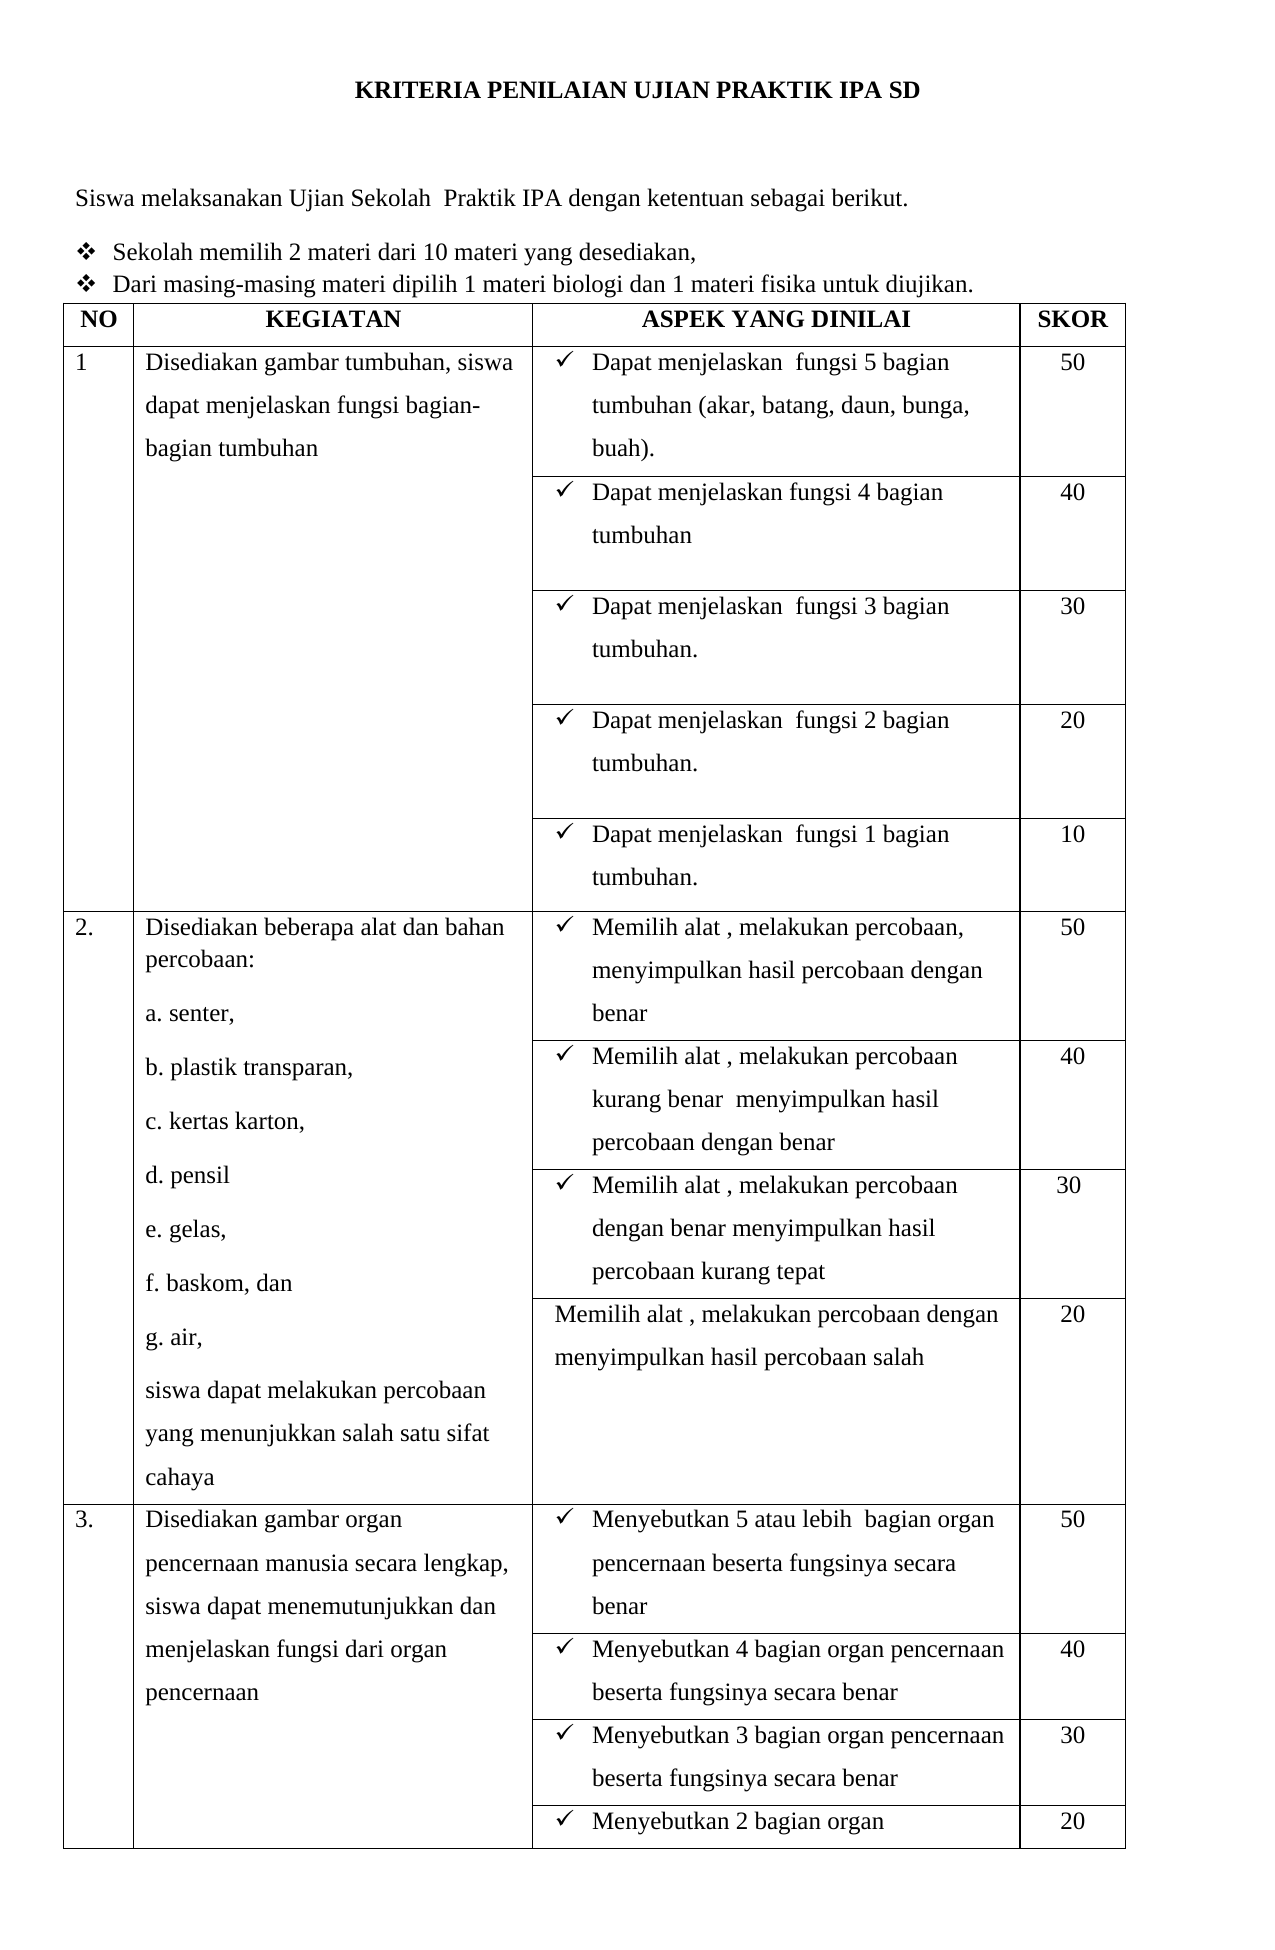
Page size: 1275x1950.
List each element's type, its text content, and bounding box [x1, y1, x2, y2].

table_cell 20 [1021, 1299, 1125, 1503]
table_cell 20 [1021, 1806, 1125, 1848]
table_cell Disediakan gambar organ pencernaan manusia secara lengkap, siswa dapat menemutunjukkan dan menjelaskan fungsi dari organ pencernaan [134, 1505, 532, 1848]
table_cell 3. [64, 1505, 133, 1848]
table_cell 30 [1021, 1720, 1125, 1805]
table_cell Dapat menjelaskan fungsi 4 bagian tumbuhan [533, 477, 1019, 590]
list Dari masing-masing materi dipilih 1 materi biologi dan 1 materi fisika untuk diujikan. [75, 269, 1200, 298]
table_cell Memilih alat , melakukan percobaan kurang benar menyimpulkan hasil percobaan dengan benar [533, 1041, 1019, 1169]
table_cell Disediakan beberapa alat dan bahan percobaan: senter, plastik transparan, kertas karton, pensil gelas, baskom, dan air, siswa dapat melakukan percobaan yang menunjukkan salah satu sifat cahaya [134, 912, 532, 1503]
text KRITERIA PENILAIAN UJIAN PRAKTIK IPA SD [75, 75, 1200, 104]
table_cell 50 [1021, 912, 1125, 1040]
table_cell Dapat menjelaskan fungsi 2 bagian tumbuhan. [533, 705, 1019, 818]
table_header KEGIATAN [134, 304, 532, 346]
table_cell Disediakan gambar tumbuhan, siswa dapat menjelaskan fungsi bagian-bagian tumbuhan [134, 347, 532, 911]
table_cell 30 [1021, 1170, 1125, 1298]
table_header NO [64, 304, 133, 346]
table_cell 10 [1021, 819, 1125, 911]
table_cell 50 [1021, 347, 1125, 476]
table_header ASPEK YANG DINILAI [533, 304, 1019, 346]
table_cell Memilih alat , melakukan percobaan, menyimpulkan hasil percobaan dengan benar [533, 912, 1019, 1040]
table_cell 40 [1021, 1041, 1125, 1169]
table_cell 20 [1021, 705, 1125, 818]
table_cell Menyebutkan 4 bagian organ pencernaan beserta fungsinya secara benar [533, 1634, 1019, 1719]
table_cell Memilih alat , melakukan percobaan dengan benar menyimpulkan hasil percobaan kurang tepat [533, 1170, 1019, 1298]
table_cell 50 [1021, 1505, 1125, 1633]
table_cell Menyebutkan 3 bagian organ pencernaan beserta fungsinya secara benar [533, 1720, 1019, 1805]
table_cell 40 [1021, 477, 1125, 590]
table_header SKOR [1021, 304, 1125, 346]
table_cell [533, 1806, 1019, 1848]
list Sekolah memilih 2 materi dari 10 materi yang desediakan, [75, 237, 1200, 265]
text Siswa melaksanakan Ujian Sekolah Praktik IPA dengan ketentuan sebagai berikut. [75, 183, 1200, 211]
table_cell 2. [64, 912, 133, 1503]
table_cell Menyebutkan 5 atau lebih bagian organ pencernaan beserta fungsinya secara benar [533, 1505, 1019, 1633]
table_cell Dapat menjelaskan fungsi 1 bagian tumbuhan. [533, 819, 1019, 911]
table_cell Dapat menjelaskan fungsi 3 bagian tumbuhan. [533, 591, 1019, 704]
table_cell 40 [1021, 1634, 1125, 1719]
table_cell Dapat menjelaskan fungsi 5 bagian tumbuhan (akar, batang, daun, bunga, buah). [533, 347, 1019, 476]
table_cell 1 [64, 347, 133, 911]
table_cell Memilih alat , melakukan percobaan dengan menyimpulkan hasil percobaan salah [533, 1299, 1019, 1503]
table_cell 30 [1021, 591, 1125, 704]
